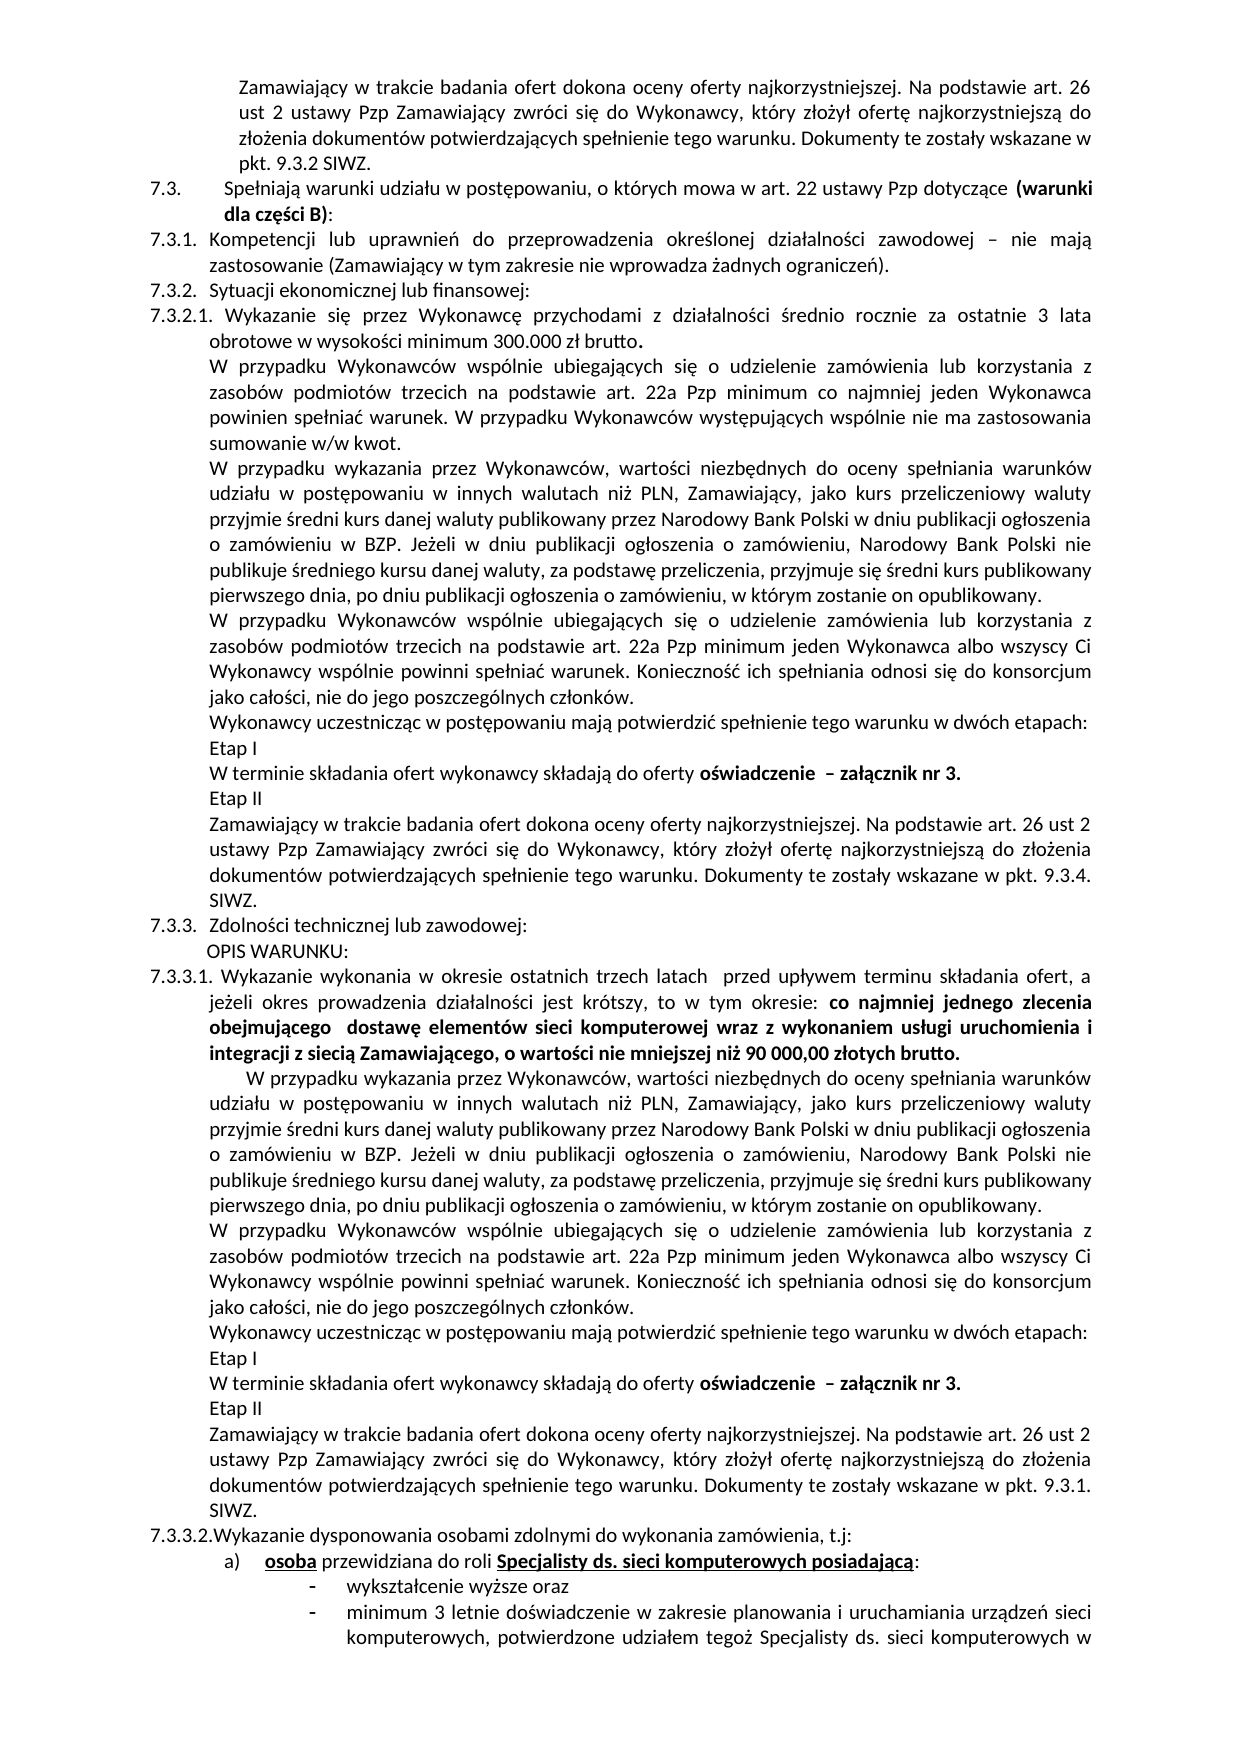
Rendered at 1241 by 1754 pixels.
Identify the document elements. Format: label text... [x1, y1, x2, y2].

list wykształcenie wyższe oraz [309, 1573, 1093, 1599]
text Etap I [209, 735, 1093, 760]
text Etap II [209, 786, 1093, 811]
text W terminie składania ofert wykonawcy składają do oferty oświadczenie – załącznik nr 3. [209, 1370, 1093, 1396]
text Etap I [209, 1345, 1093, 1370]
text W przypadku wykazania przez Wykonawców, wartości niezbędnych do oceny spełniania warunków udziału w postępowaniu w innych walutach niż PLN, Zamawiający, jako kurs przeliczeniowy waluty przyjmie średni kurs danej waluty publikowany przez Narodowy Bank Polski w dniu publikacji ogłoszenia o zamówieniu w BZP. Jeżeli w dniu publikacji ogłoszenia o zamówieniu, Narodowy Bank Polski nie publikuje średniego kursu danej waluty, za podstawę przeliczenia, przyjmuje się średni kurs publikowany pierwszego dnia, po dniu publikacji ogłoszenia o zamówieniu, w którym zostanie on opublikowany. [209, 455, 1093, 608]
text 7.3.3. Zdolności technicznej lub zawodowej: [150, 913, 1093, 938]
text Zamawiający w trakcie badania ofert dokona oceny oferty najkorzystniejszej. Na podstawie art. 26 ust 2 ustawy Pzp Zamawiający zwróci się do Wykonawcy, który złożył ofertę najkorzystniejszą do złożenia dokumentów potwierdzających spełnienie tego warunku. Dokumenty te zostały wskazane w pkt. 9.3.1. SIWZ. [150, 1421, 1093, 1523]
text 7.3.3.2.Wykazanie dysponowania osobami zdolnymi do wykonania zamówienia, t.j: [150, 1523, 1093, 1548]
text 7.3. Spełniają warunki udziału w postępowaniu, o których mowa w art. 22 ustawy Pzp dotyczące (warunki dla części B): [150, 176, 1093, 226]
text 7.3.1. Kompetencji lub uprawnień do przeprowadzenia określonej działalności zawodowej – nie mają zastosowanie (Zamawiający w tym zakresie nie wprowadza żadnych ograniczeń). [150, 226, 1093, 277]
text 7.3.2. Sytuacji ekonomicznej lub finansowej: [150, 277, 1093, 303]
text OPIS WARUNKU: [150, 938, 1093, 963]
text 7.3.2.1. Wykazanie się przez Wykonawcę przychodami z działalności średnio rocznie za ostatnie 3 lata obrotowe w wysokości minimum 300.000 zł brutto. [150, 303, 1093, 353]
text Wykonawcy uczestnicząc w postępowaniu mają potwierdzić spełnienie tego warunku w dwóch etapach: [209, 1319, 1093, 1345]
text Zamawiający w trakcie badania ofert dokona oceny oferty najkorzystniejszej. Na podstawie art. 26 ust 2 ustawy Pzp Zamawiający zwróci się do Wykonawcy, który złożył ofertę najkorzystniejszą do złożenia dokumentów potwierdzających spełnienie tego warunku. Dokumenty te zostały wskazane w pkt. 9.3.2 SIWZ. [239, 74, 1093, 176]
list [309, 1599, 1093, 1650]
text W przypadku wykazania przez Wykonawców, wartości niezbędnych do oceny spełniania warunków udziału w postępowaniu w innych walutach niż PLN, Zamawiający, jako kurs przeliczeniowy waluty przyjmie średni kurs danej waluty publikowany przez Narodowy Bank Polski w dniu publikacji ogłoszenia o zamówieniu w BZP. Jeżeli w dniu publikacji ogłoszenia o zamówieniu, Narodowy Bank Polski nie publikuje średniego kursu danej waluty, za podstawę przeliczenia, przyjmuje się średni kurs publikowany pierwszego dnia, po dniu publikacji ogłoszenia o zamówieniu, w którym zostanie on opublikowany. [209, 1065, 1093, 1218]
list osoba przewidziana do roli Specjalisty ds. sieci komputerowych posiadającą: [224, 1548, 1093, 1573]
text Etap II [209, 1396, 1093, 1421]
text Zamawiający w trakcie badania ofert dokona oceny oferty najkorzystniejszej. Na podstawie art. 26 ust 2 ustawy Pzp Zamawiający zwróci się do Wykonawcy, który złożył ofertę najkorzystniejszą do złożenia dokumentów potwierdzających spełnienie tego warunku. Dokumenty te zostały wskazane w pkt. 9.3.4. SIWZ. [209, 811, 1093, 913]
text W terminie składania ofert wykonawcy składają do oferty oświadczenie – załącznik nr 3. [209, 760, 1093, 786]
text Wykonawcy uczestnicząc w postępowaniu mają potwierdzić spełnienie tego warunku w dwóch etapach: [209, 709, 1093, 735]
text 7.3.3.1. Wykazanie wykonania w okresie ostatnich trzech latach przed upływem terminu składania ofert, a jeżeli okres prowadzenia działalności jest krótszy, to w tym okresie: co najmniej jednego zlecenia obejmującego dostawę elementów sieci komputerowej wraz z wykonaniem usługi uruchomienia i integracji z siecią Zamawiającego, o wartości nie mniejszej niż 90 000,00 złotych brutto. [150, 963, 1093, 1065]
text W przypadku Wykonawców wspólnie ubiegających się o udzielenie zamówienia lub korzystania z zasobów podmiotów trzecich na podstawie art. 22a Pzp minimum co najmniej jeden Wykonawca powinien spełniać warunek. W przypadku Wykonawców występujących wspólnie nie ma zastosowania sumowanie w/w kwot. [209, 353, 1093, 455]
